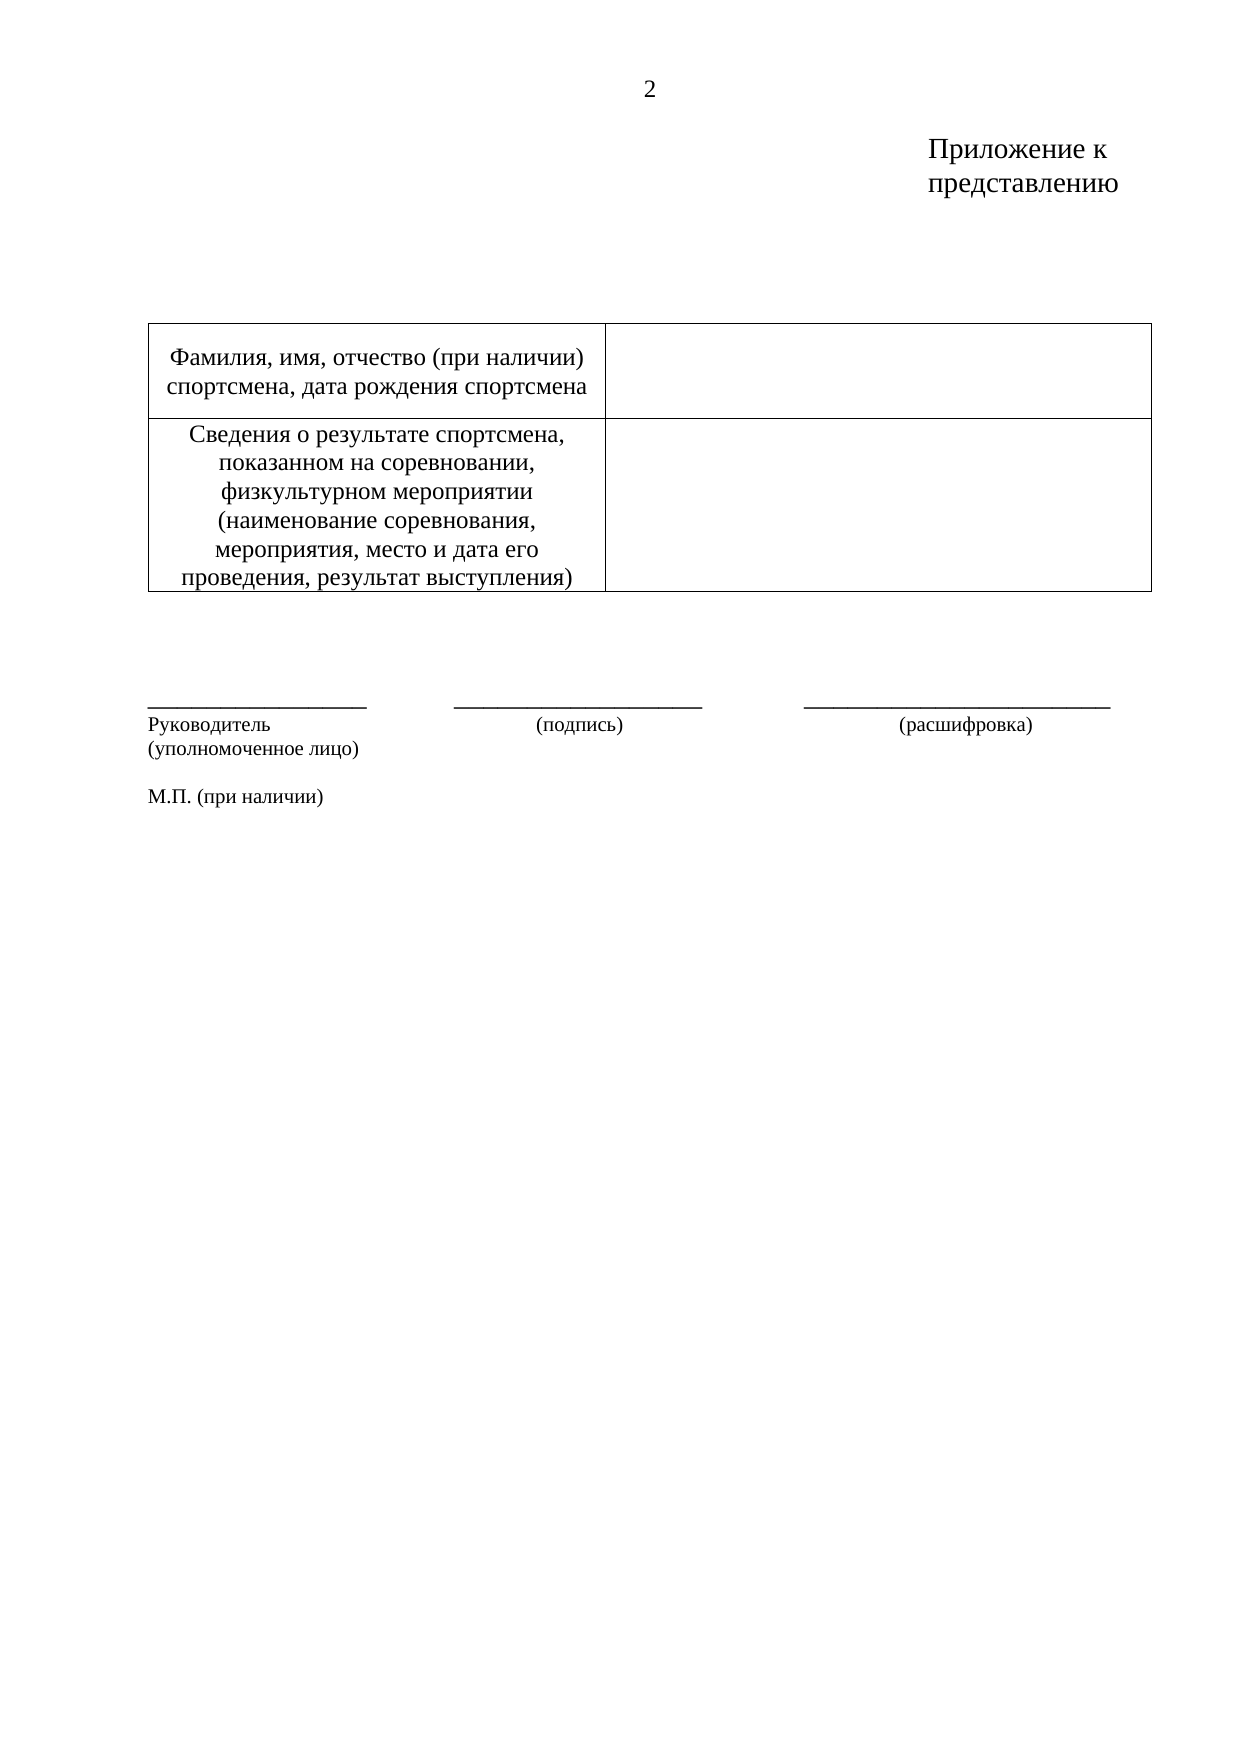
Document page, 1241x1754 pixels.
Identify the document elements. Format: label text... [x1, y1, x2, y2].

text _______________ _________________ _____________________ [148, 678, 1152, 712]
text представлению [148, 165, 1152, 198]
text М.П. (при наличии) [148, 784, 1152, 808]
table_header [606, 324, 1151, 418]
table_cell Сведения о результате спортсмена, показанном на соревновании, физкультурном мероприятии (наименование соревнования, мероприятия, место и дата его проведения, результат выступления) [149, 419, 605, 591]
table_header Фамилия, имя, отчество (при наличии) спортсмена, дата рождения спортсмена [149, 324, 605, 418]
text (уполномоченное лицо) [148, 736, 1152, 760]
text Руководитель (подпись) (расшифровка) [148, 712, 1152, 736]
text Приложение к [148, 131, 1152, 165]
table_cell [606, 419, 1151, 591]
